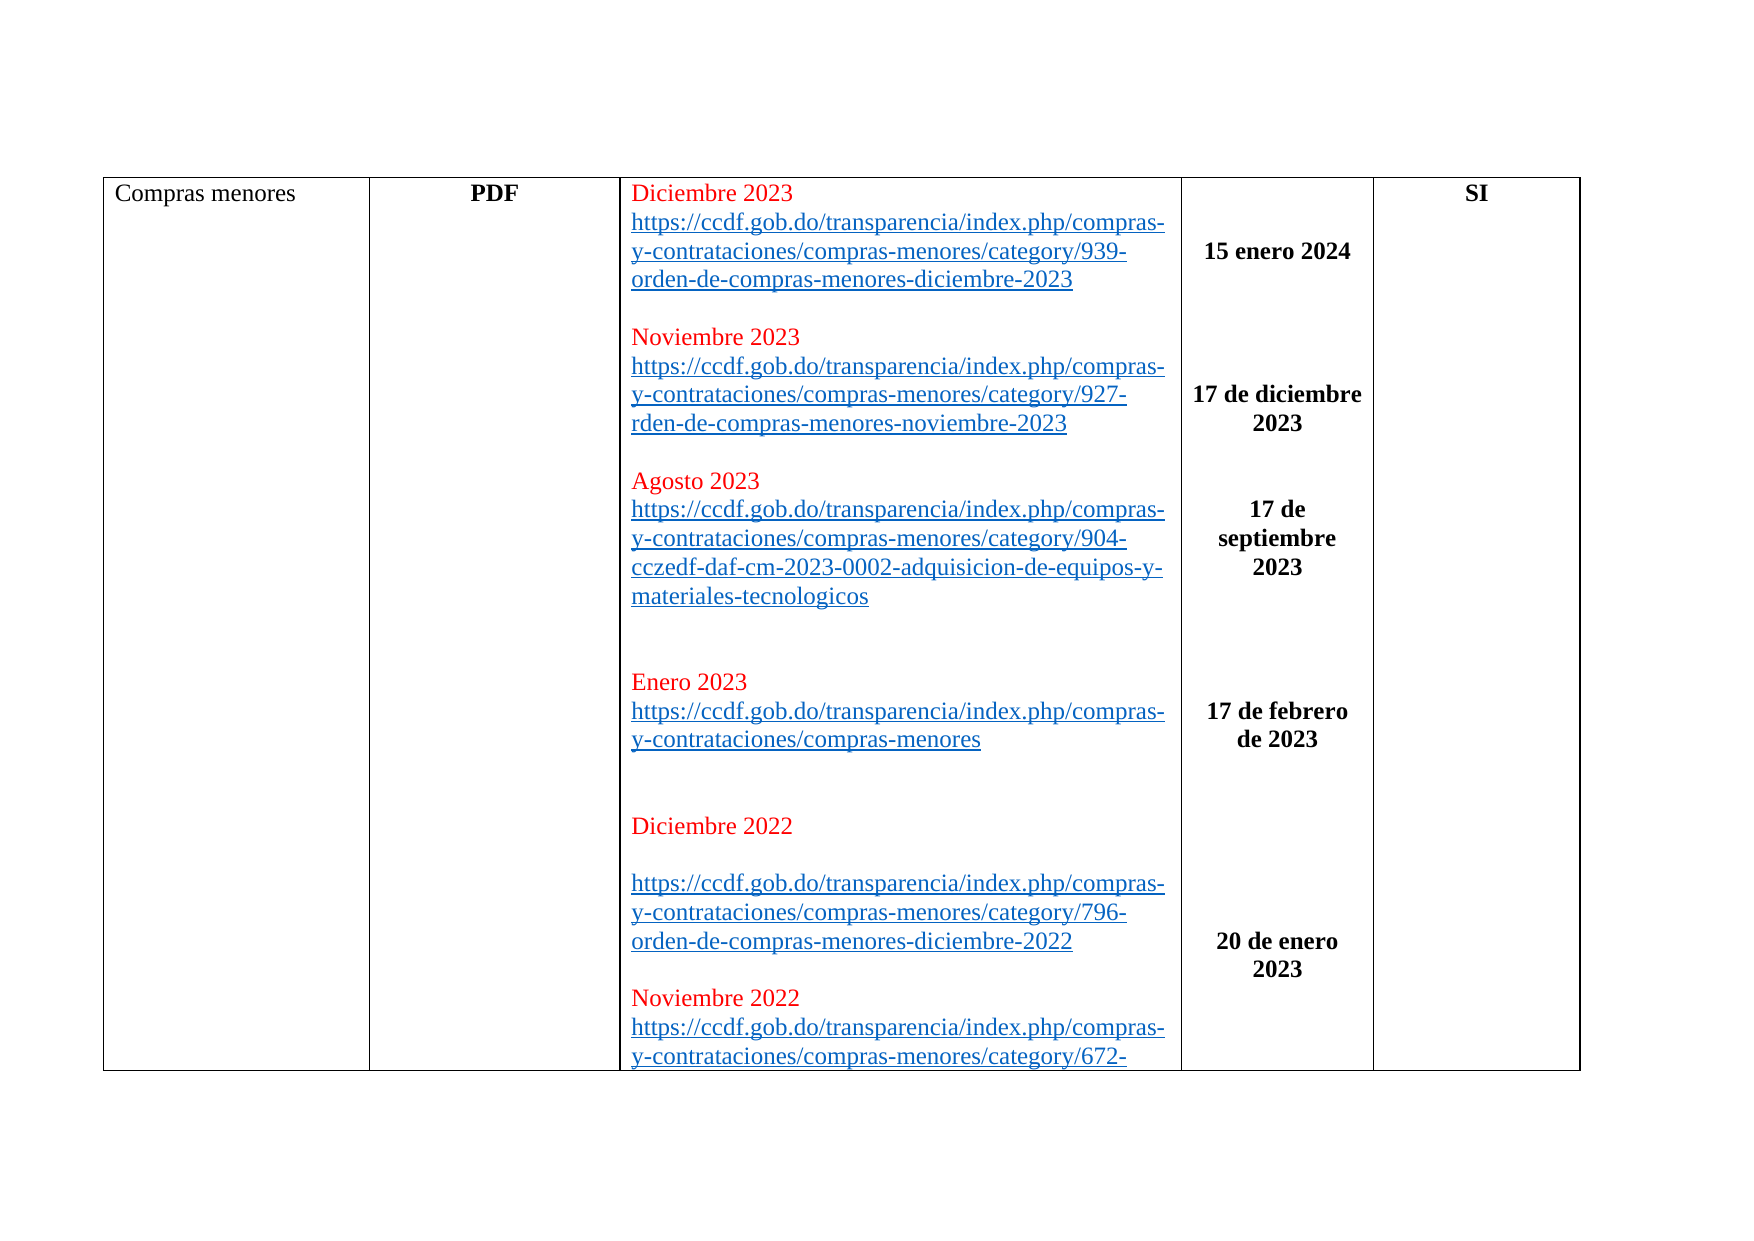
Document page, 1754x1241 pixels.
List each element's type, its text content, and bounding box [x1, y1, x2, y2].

table_cell SI [1374, 178, 1579, 1069]
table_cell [1182, 178, 1373, 1069]
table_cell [621, 178, 1181, 1069]
table_cell PDF [370, 178, 619, 1069]
table_cell Compras menores [104, 178, 369, 1069]
